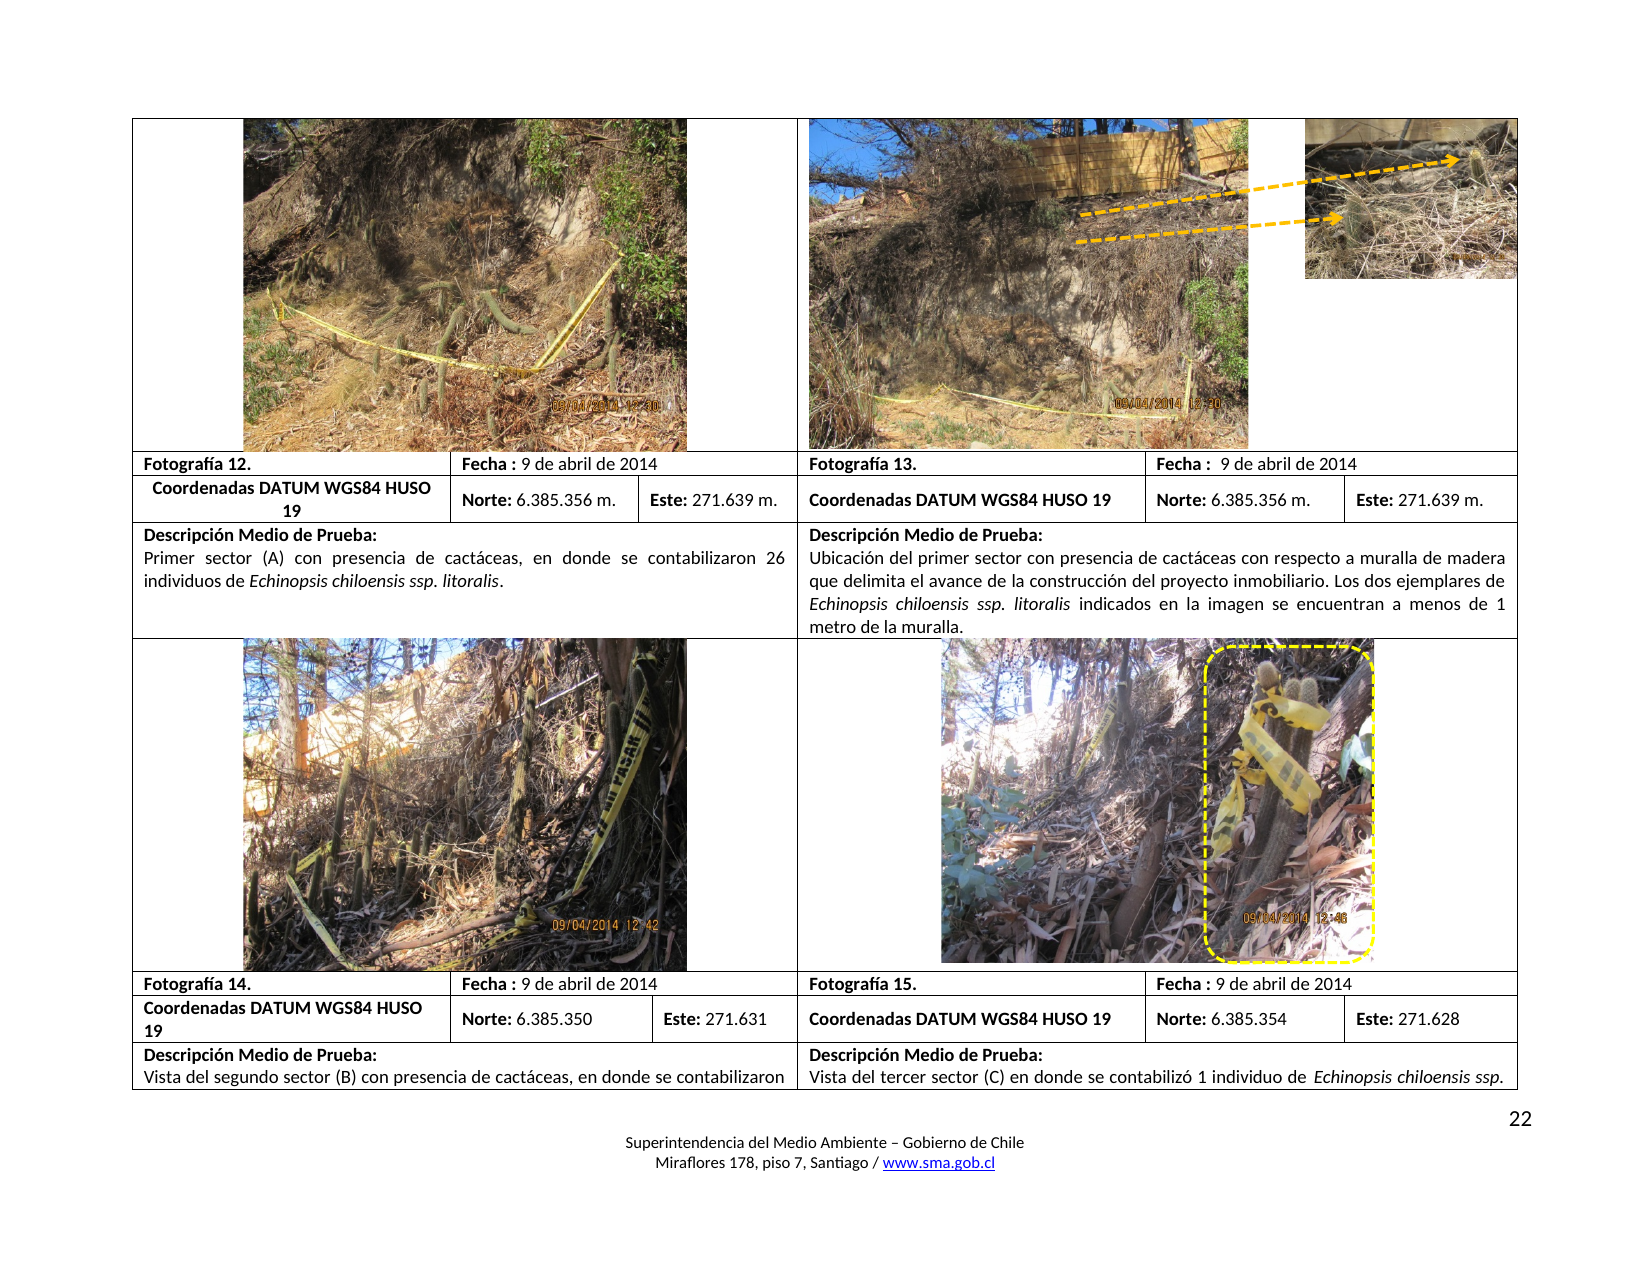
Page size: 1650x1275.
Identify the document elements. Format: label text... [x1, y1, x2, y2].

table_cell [798, 1043, 1517, 1088]
table_cell Fecha : 9 de abril de 2014 [1146, 452, 1517, 475]
table_cell Norte: 6.385.350 [451, 996, 652, 1042]
picture [243, 638, 687, 971]
table_cell Coordenadas DATUM WGS84 HUSO 19 [798, 996, 1145, 1042]
picture [243, 119, 687, 452]
table_cell Este: 271.639 m. [1345, 476, 1517, 522]
picture [1305, 119, 1518, 279]
table_cell Norte: 6.385.356 m. [451, 476, 638, 522]
table_header [798, 119, 1517, 451]
table_cell Coordenadas DATUM WGS84 HUSO 19 [798, 476, 1145, 522]
table_cell Este: 271.628 [1345, 996, 1517, 1042]
table_cell Este: 271.639 m. [639, 476, 797, 522]
table_cell Coordenadas DATUM WGS84 HUSO 19 [133, 476, 450, 522]
table_cell Fotografía 15. [798, 972, 1145, 995]
table_cell Fotografía 13. [798, 452, 1145, 475]
picture [941, 638, 1375, 963]
table_cell Norte: 6.385.354 [1146, 996, 1344, 1042]
table_cell [798, 639, 1517, 971]
table_cell Descripción Medio de Prueba: Primer sector (A) con presencia de cactáceas, en donde se contabilizaron 26 individuos de Echinopsis chiloensis ssp. litoralis. [133, 523, 797, 638]
table_cell Fecha : 9 de abril de 2014 [451, 972, 797, 995]
table_cell [133, 639, 243, 971]
table_cell Este: 271.631 [653, 996, 797, 1042]
table_cell Coordenadas DATUM WGS84 HUSO 19 [133, 996, 450, 1042]
picture [809, 119, 1249, 449]
table_cell Fecha : 9 de abril de 2014 [1146, 972, 1517, 995]
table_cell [133, 1043, 797, 1088]
table_cell Descripción Medio de Prueba: Ubicación del primer sector con presencia de cactáceas con respecto a muralla de madera que delimita el avance de la construcción del proyecto inmobiliario. Los dos ejemplares de Echinopsis chiloensis ssp. litoralis indicados en la imagen se encuentran a menos de 1 metro de la muralla. [798, 523, 1517, 638]
table_cell Fecha : 9 de abril de 2014 [451, 452, 797, 475]
table_cell [687, 639, 797, 971]
table_header [133, 119, 243, 451]
table_cell Fotografía 12. [133, 452, 450, 475]
table_cell Fotografía 14. [133, 972, 450, 995]
table_cell Norte: 6.385.356 m. [1146, 476, 1344, 522]
table_header [687, 119, 797, 451]
